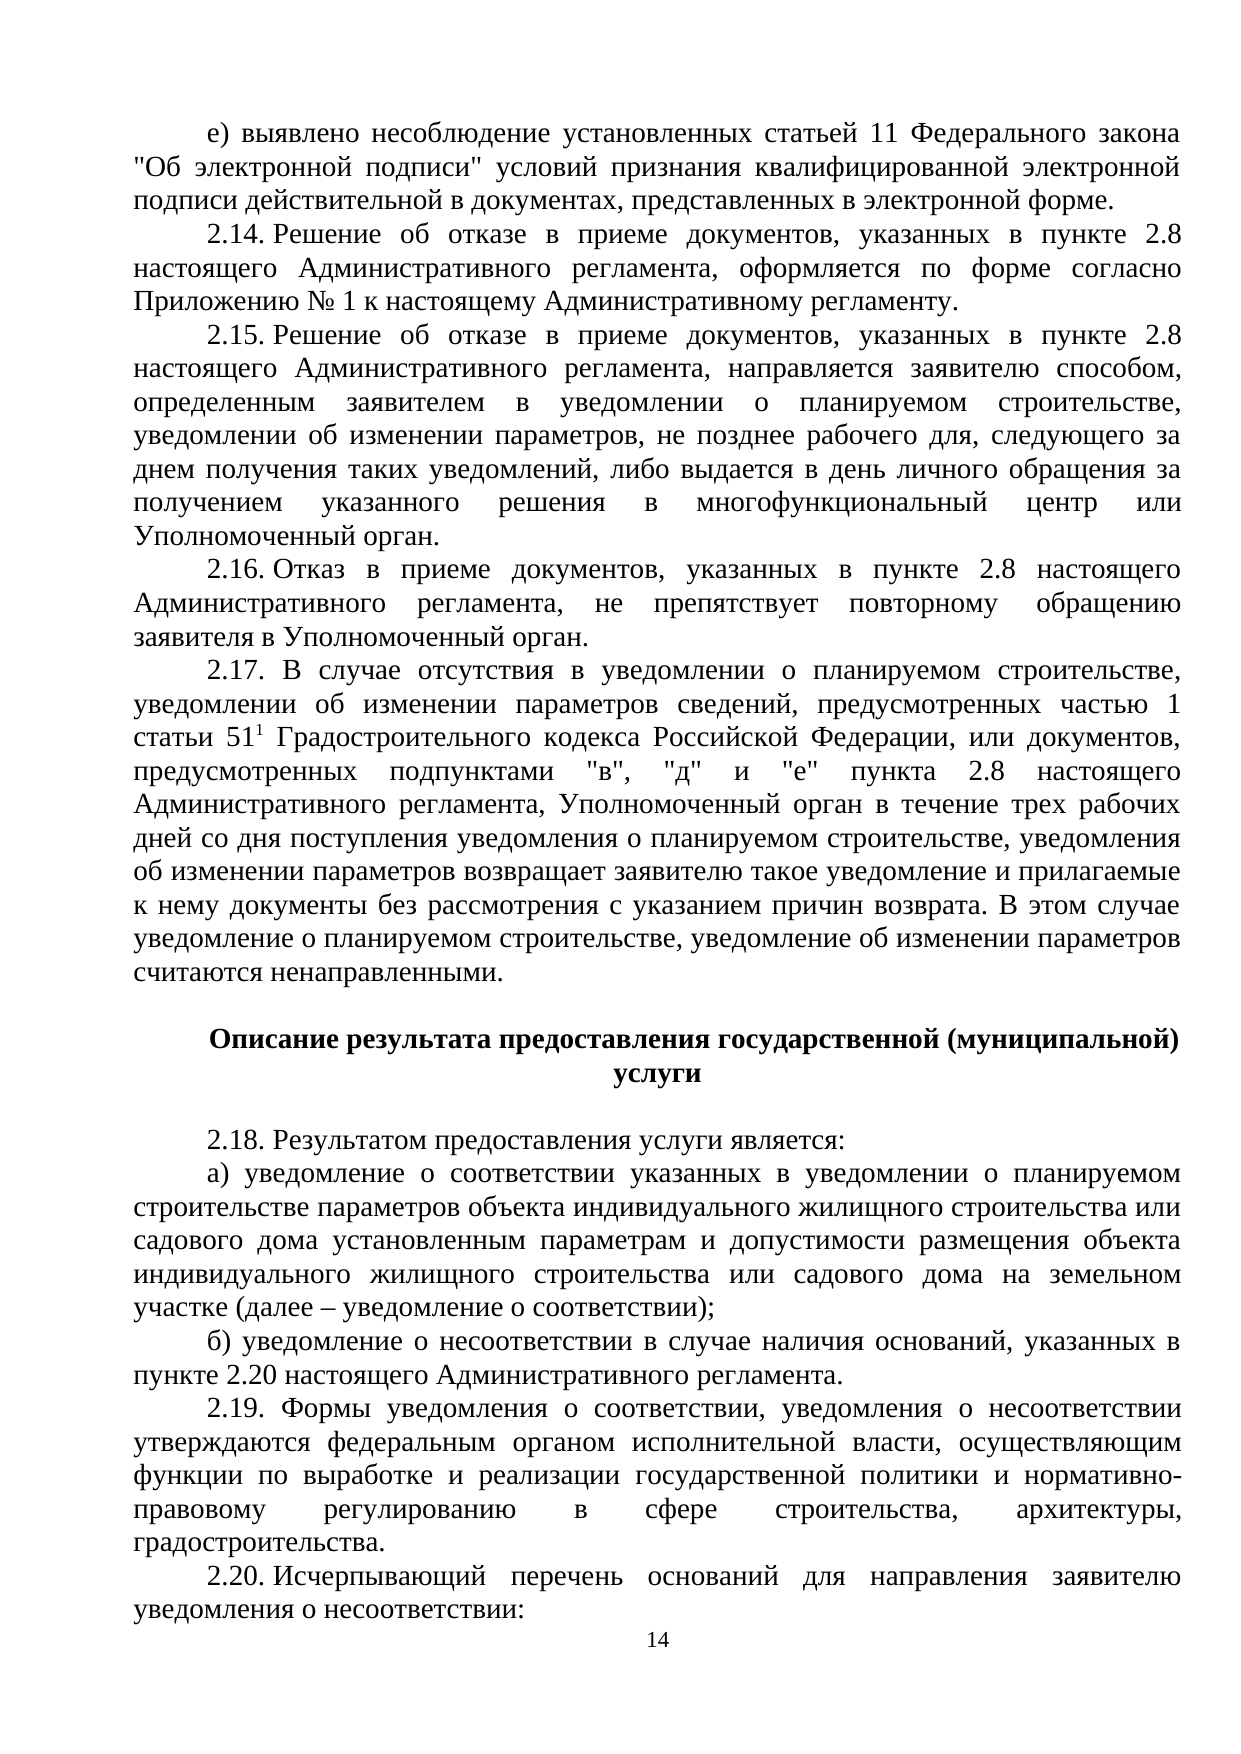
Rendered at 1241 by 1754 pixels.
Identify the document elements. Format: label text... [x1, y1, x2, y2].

list Результатом предоставления услуги является: [207, 1122, 1205, 1155]
list Исчерпывающий перечень оснований для направления заявителю уведомления о несоответствии: [133, 1558, 1181, 1625]
text услуги [134, 1055, 1181, 1089]
list Формы уведомления о соответствии, уведомления о несоответствии утверждаются федеральным органом исполнительной власти, осуществляющим функции по выработке и реализации государственной политики и нормативно- правовому регулированию в сфере строительства, архитектуры, градостроительства. [133, 1390, 1182, 1558]
text б) уведомление о несоответствии в случае наличия оснований, указанных в пункте 2.20 настоящего Административного регламента. [133, 1323, 1182, 1390]
text а) уведомление о соответствии указанных в уведомлении о планируемом строительстве параметров объекта индивидуального жилищного строительства или садового дома установленным параметрам и допустимости размещения объекта индивидуального жилищного строительства или садового дома на земельном участке (далее – уведомление о соответствии); [133, 1155, 1182, 1323]
list Решение об отказе в приеме документов, указанных в пункте 2.8 настоящего Административного регламента, направляется заявителю способом, определенным заявителем в уведомлении о планируемом строительстве, уведомлении об изменении параметров, не позднее рабочего для, следующего за днем получения таких уведомлений, либо выдается в день личного обращения за получением указанного решения в многофункциональный центр или Уполномоченный орган. [133, 317, 1182, 552]
text е) выявлено несоблюдение установленных статьей 11 Федерального закона "Об электронной подписи" условий признания квалифицированной электронной подписи действительной в документах, представленных в электронной форме. [133, 115, 1181, 216]
subtitle Описание результата предоставления государственной (муниципальной) [205, 1022, 1182, 1055]
list Решение об отказе в приеме документов, указанных в пункте 2.8 настоящего Административного регламента, оформляется по форме согласно Приложению № 1 к настоящему Административному регламенту. [133, 216, 1182, 317]
list Отказ в приеме документов, указанных в пункте 2.8 настоящего Административного регламента, не препятствует повторному обращению заявителя в Уполномоченный орган. [133, 552, 1182, 652]
list В случае отсутствия в уведомлении о планируемом строительстве, уведомлении об изменении параметров сведений, предусмотренных частью 1 статьи 511 Градостроительного кодекса Российской Федерации, или документов, предусмотренных подпунктами "в", "д" и "е" пункта 2.8 настоящего Административного регламента, Уполномоченный орган в течение трех рабочих дней со дня поступления уведомления о планируемом строительстве, уведомления об изменении параметров возвращает заявителю такое уведомление и прилагаемые к нему документы без рассмотрения с указанием причин возврата. В этом случае уведомление о планируемом строительстве, уведомление об изменении параметров считаются ненаправленными. [133, 652, 1182, 988]
